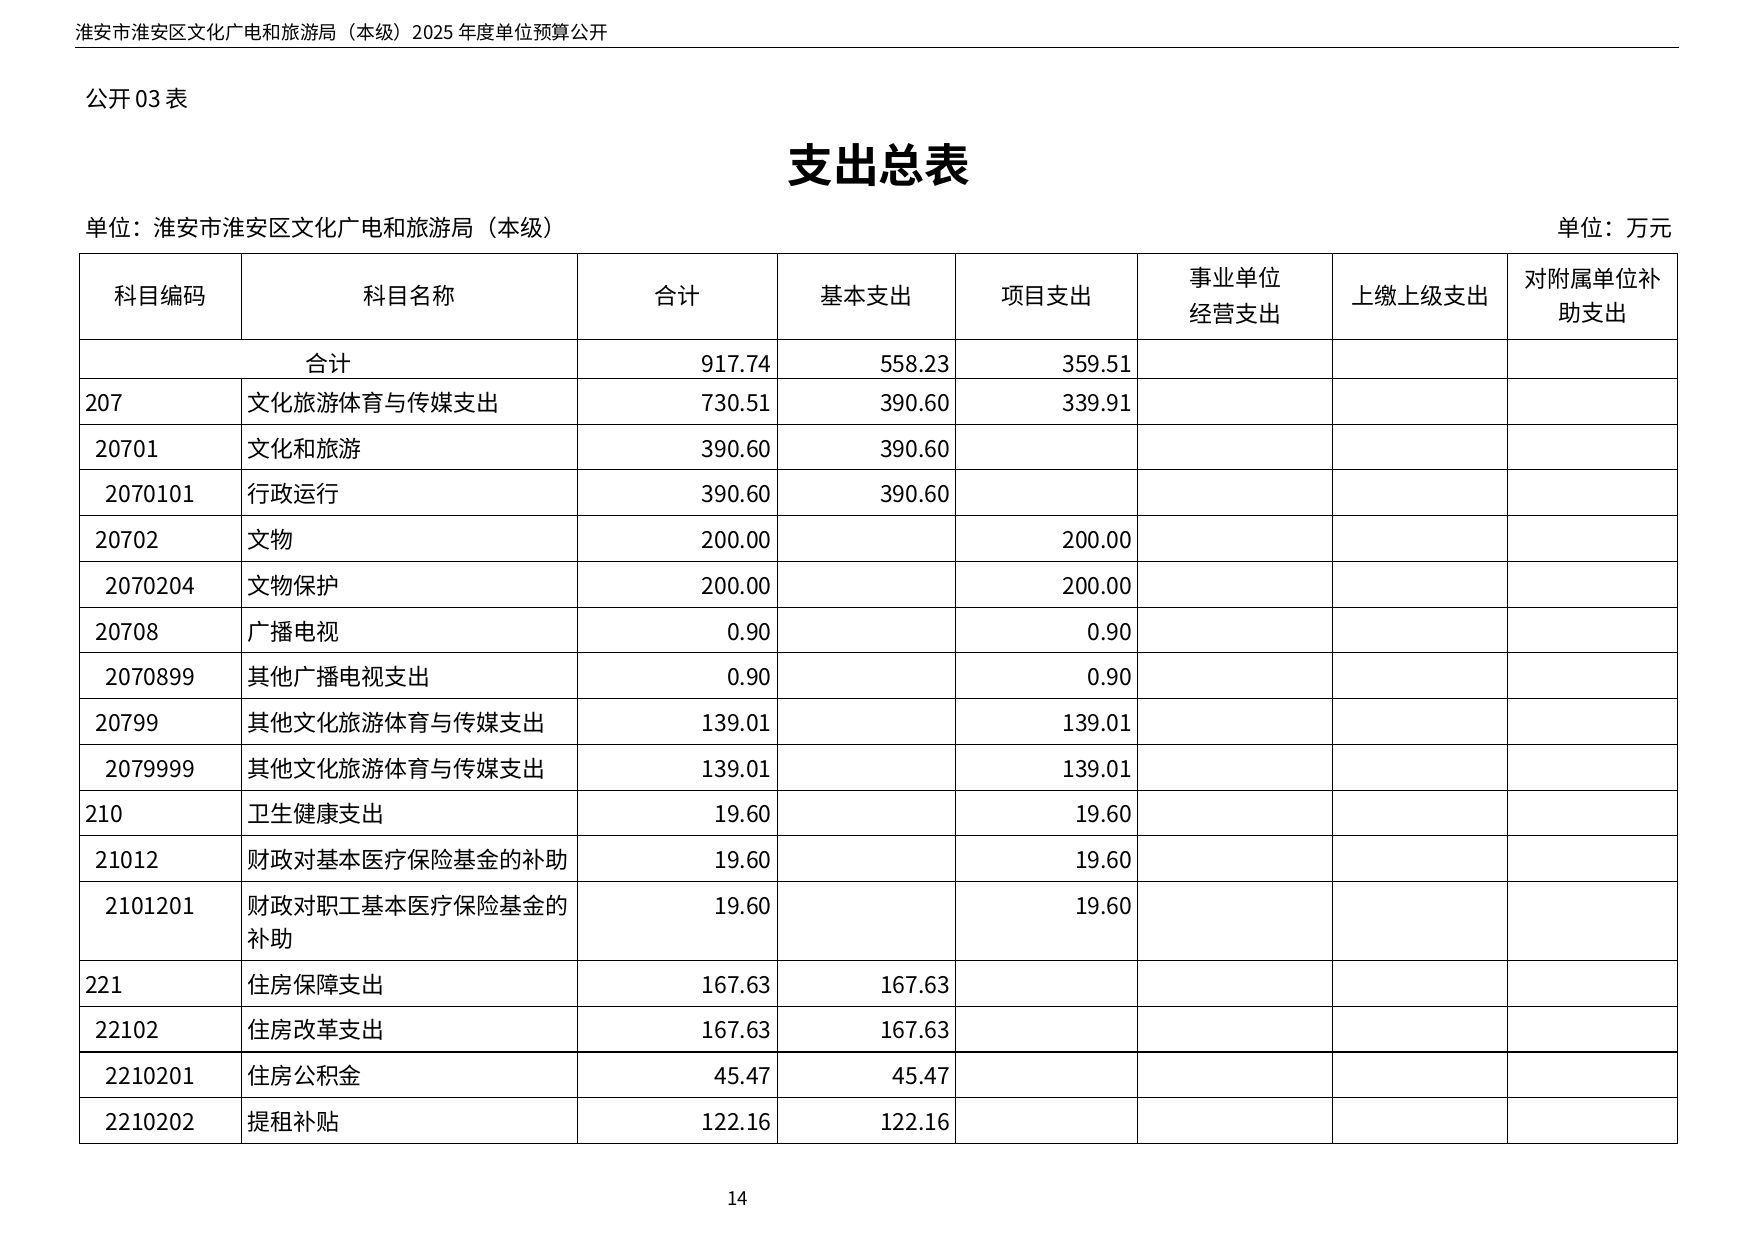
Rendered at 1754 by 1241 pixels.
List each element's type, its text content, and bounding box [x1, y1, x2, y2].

table_cell [1333, 516, 1507, 561]
table_cell [956, 961, 1137, 1006]
table_cell 项目支出 [956, 254, 1137, 339]
table_cell 上缴上级支出 [1333, 254, 1507, 339]
table_cell 917.74 [578, 340, 777, 378]
table_cell 文化旅游体育与传媒支出 [242, 379, 577, 424]
table_cell 139.01 [578, 699, 777, 744]
table_cell 2070899 [80, 653, 241, 698]
table_cell 167.63 [778, 1007, 955, 1051]
table_cell 19.60 [578, 882, 777, 960]
table_cell 390.60 [778, 425, 955, 469]
table_cell [1508, 699, 1677, 744]
table_cell [1333, 340, 1507, 378]
table_cell [778, 791, 955, 835]
table_cell 2070101 [80, 470, 241, 515]
table_cell [1138, 1098, 1332, 1143]
table_cell [1508, 653, 1677, 698]
table_cell 207 [80, 379, 241, 424]
table_cell [1138, 1053, 1332, 1097]
table_cell [1138, 882, 1332, 960]
table_cell [1138, 836, 1332, 881]
table_cell [1508, 791, 1677, 835]
table_cell [956, 425, 1137, 469]
table_cell [1333, 379, 1507, 424]
table_cell [1508, 1098, 1677, 1143]
table_cell 文物保护 [242, 562, 577, 607]
table_cell 390.60 [578, 470, 777, 515]
table_cell 19.60 [956, 836, 1137, 881]
table_cell 0.90 [956, 653, 1137, 698]
table_cell [1138, 1007, 1332, 1051]
table_cell 139.01 [578, 745, 777, 789]
table_cell [1508, 961, 1677, 1006]
table_cell 单位：淮安市淮安区文化广电和旅游局（本级） [79, 205, 1332, 253]
table_cell [778, 882, 955, 960]
table_cell 22102 [80, 1007, 241, 1051]
table_cell 730.51 [578, 379, 777, 424]
table_cell [1508, 608, 1677, 652]
table_cell [778, 516, 955, 561]
table_cell 合计 [80, 340, 577, 378]
table_cell 单位：万元 [1333, 205, 1678, 253]
table_cell [1508, 562, 1677, 607]
table_cell 其他文化旅游体育与传媒支出 [242, 699, 577, 744]
table_cell [1138, 653, 1332, 698]
table_cell [1138, 791, 1332, 835]
table_cell [1138, 379, 1332, 424]
table_cell 提租补贴 [242, 1098, 577, 1143]
table_cell [1333, 562, 1507, 607]
table_cell [956, 470, 1137, 515]
table_cell 2070204 [80, 562, 241, 607]
table_cell 210 [80, 791, 241, 835]
table_cell [778, 653, 955, 698]
table_cell [1333, 1053, 1507, 1097]
table_cell [956, 1098, 1137, 1143]
table_cell 359.51 [956, 340, 1137, 378]
table_cell 390.60 [778, 379, 955, 424]
table_cell 20702 [80, 516, 241, 561]
table_cell 200.00 [956, 562, 1137, 607]
table_cell [778, 699, 955, 744]
table_cell 文物 [242, 516, 577, 561]
table_cell [778, 562, 955, 607]
table_cell 200.00 [578, 562, 777, 607]
table_cell 0.90 [578, 653, 777, 698]
table_cell 167.63 [578, 961, 777, 1006]
table_cell [1333, 836, 1507, 881]
table_cell [1333, 961, 1507, 1006]
table_cell [1508, 379, 1677, 424]
table_cell 广播电视 [242, 608, 577, 652]
table_cell [1333, 882, 1507, 960]
table_cell 167.63 [578, 1007, 777, 1051]
table_cell 200.00 [956, 516, 1137, 561]
table_cell [1508, 425, 1677, 469]
table_cell [1508, 1053, 1677, 1097]
table_cell 21012 [80, 836, 241, 881]
table_cell [1333, 745, 1507, 789]
table_cell 科目名称 [242, 254, 577, 339]
table_cell 科目编码 [80, 254, 241, 339]
table_cell [1333, 791, 1507, 835]
table_cell [1138, 699, 1332, 744]
table_cell 139.01 [956, 699, 1137, 744]
table_cell 558.23 [778, 340, 955, 378]
table_cell 其他广播电视支出 [242, 653, 577, 698]
table_cell [1138, 340, 1332, 378]
table_cell 2079999 [80, 745, 241, 789]
table_cell 122.16 [578, 1098, 777, 1143]
table_cell 卫生健康支出 [242, 791, 577, 835]
table_cell 19.60 [578, 836, 777, 881]
table_cell 住房公积金 [242, 1053, 577, 1097]
table_cell [1333, 608, 1507, 652]
table_cell 文化和旅游 [242, 425, 577, 469]
table_cell [1333, 1098, 1507, 1143]
table_cell [1138, 470, 1332, 515]
table_cell [956, 1007, 1137, 1051]
table_cell 0.90 [578, 608, 777, 652]
table_cell 0.90 [956, 608, 1137, 652]
table_cell [778, 745, 955, 789]
table_cell 45.47 [578, 1053, 777, 1097]
table_cell [778, 608, 955, 652]
table_cell [1508, 470, 1677, 515]
table_header 公开03表 [79, 75, 1678, 123]
table_cell [1508, 340, 1677, 378]
table_cell [1333, 699, 1507, 744]
table_cell 住房改革支出 [242, 1007, 577, 1051]
table_cell 339.91 [956, 379, 1137, 424]
table_cell 167.63 [778, 961, 955, 1006]
table_cell [1333, 653, 1507, 698]
table_cell [1138, 745, 1332, 789]
table_cell 支出总表 [79, 123, 1678, 204]
table_cell [1333, 1007, 1507, 1051]
table_cell [956, 1053, 1137, 1097]
table_cell [1138, 516, 1332, 561]
table_cell [1333, 425, 1507, 469]
table_cell 2210201 [80, 1053, 241, 1097]
table_cell 财政对职工基本医疗保险基金的补助 [242, 882, 577, 960]
table_cell [1333, 470, 1507, 515]
table_cell [1508, 1007, 1677, 1051]
table_cell 200.00 [578, 516, 777, 561]
table_cell 139.01 [956, 745, 1137, 789]
table_cell 221 [80, 961, 241, 1006]
table_cell [1138, 608, 1332, 652]
table_cell [1508, 836, 1677, 881]
table_cell 19.60 [956, 882, 1137, 960]
table_cell [1508, 745, 1677, 789]
table_cell 2210202 [80, 1098, 241, 1143]
table_cell [778, 836, 955, 881]
table_cell 19.60 [956, 791, 1137, 835]
table_cell 其他文化旅游体育与传媒支出 [242, 745, 577, 789]
table_cell 122.16 [778, 1098, 955, 1143]
table_cell [1138, 425, 1332, 469]
table_cell 45.47 [778, 1053, 955, 1097]
table_cell 20708 [80, 608, 241, 652]
table_cell [1508, 516, 1677, 561]
table_cell [1138, 562, 1332, 607]
table_cell 19.60 [578, 791, 777, 835]
table_cell 财政对基本医疗保险基金的补助 [242, 836, 577, 881]
table_cell 390.60 [578, 425, 777, 469]
table_cell 390.60 [778, 470, 955, 515]
table_cell 行政运行 [242, 470, 577, 515]
table_cell [1508, 882, 1677, 960]
table_cell [1138, 961, 1332, 1006]
table_cell 事业单位 经营支出 [1138, 254, 1332, 339]
table_cell 合计 [578, 254, 777, 339]
table_cell 住房保障支出 [242, 961, 577, 1006]
table_cell 对附属单位补助支出 [1508, 254, 1677, 339]
table_cell 2101201 [80, 882, 241, 960]
table_cell 20799 [80, 699, 241, 744]
table_cell 基本支出 [778, 254, 955, 339]
table_cell 20701 [80, 425, 241, 469]
